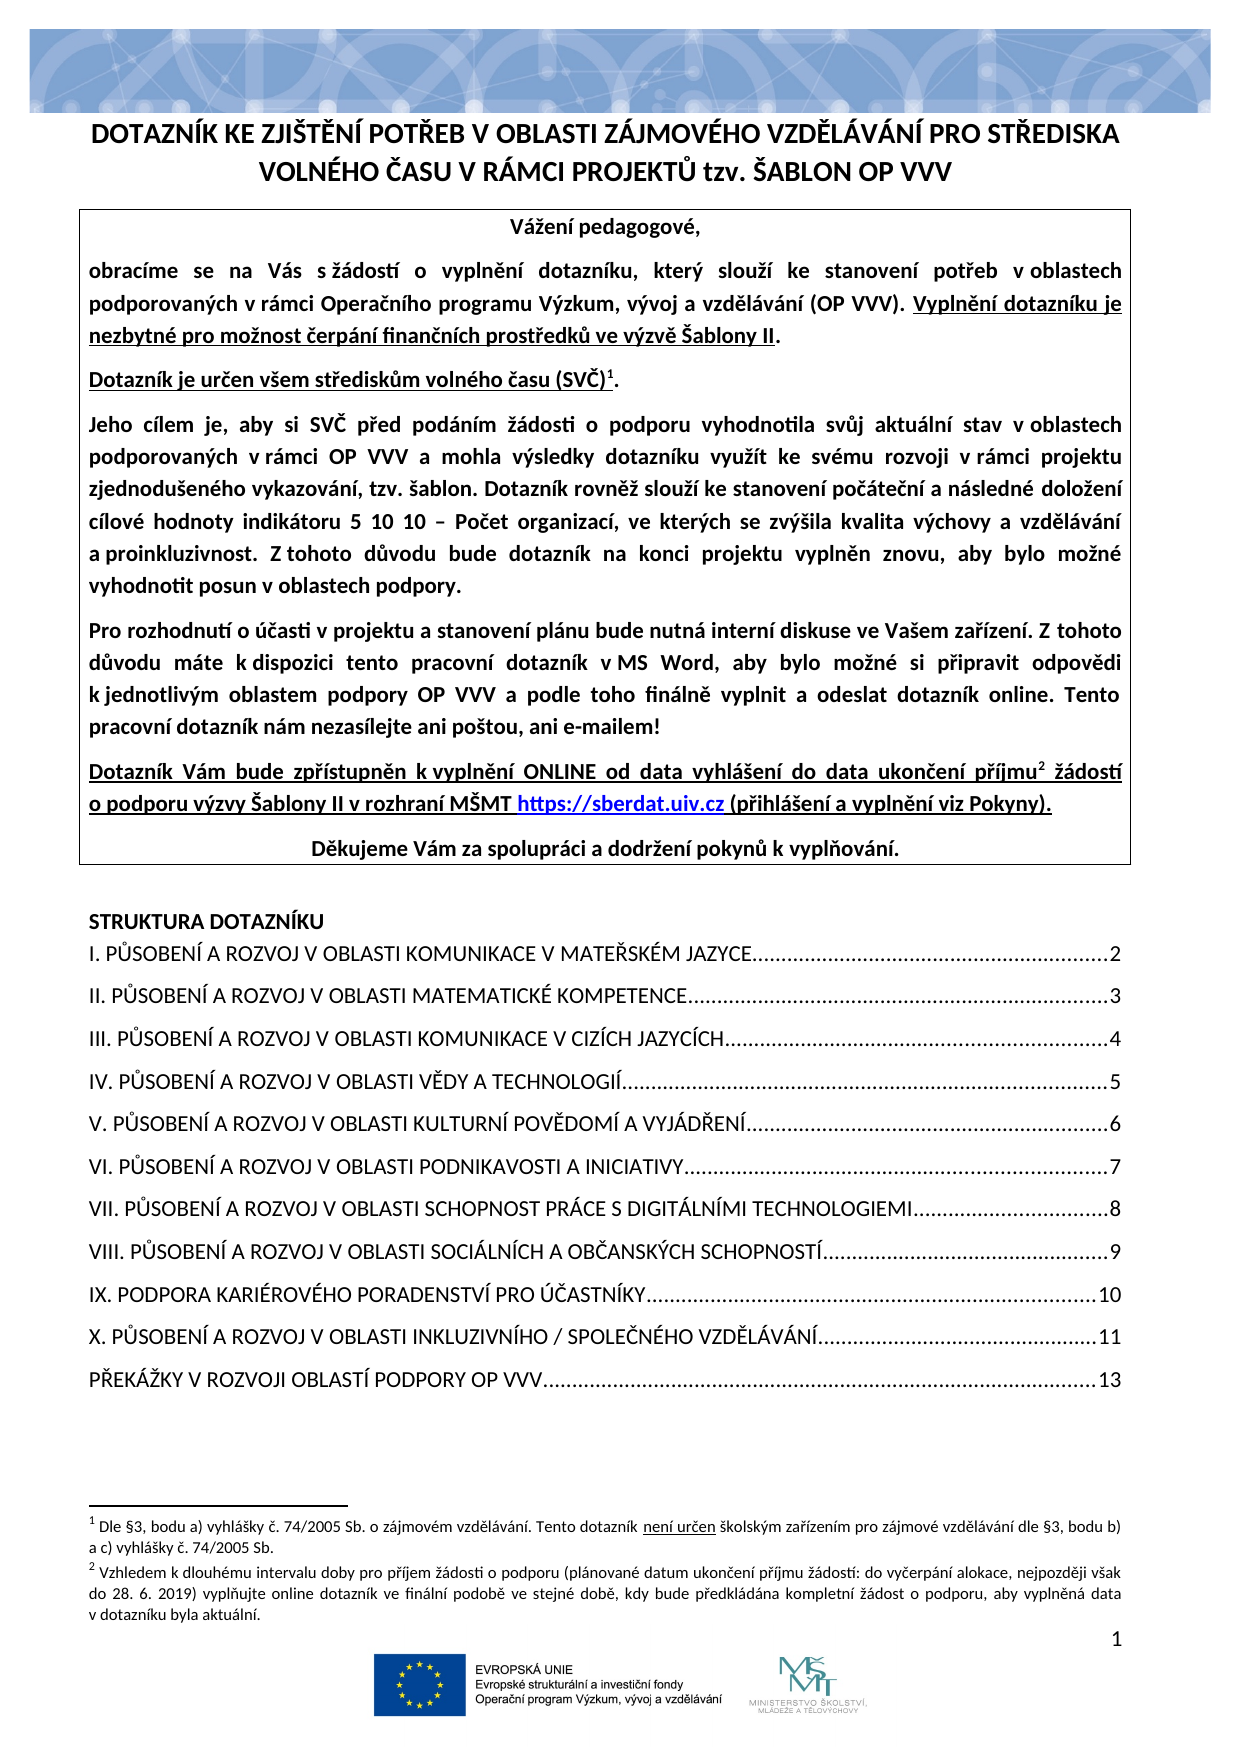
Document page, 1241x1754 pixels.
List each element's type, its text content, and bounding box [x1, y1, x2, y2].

picture [343, 1624, 897, 1747]
text Pro rozhodnutí o účasti v projektu a stanovení plánu bude nutná interní diskuse ve Vašem zařízení. Z tohoto důvodu máte k dispozici tento pracovní dotazník v MS Word, aby bylo možné si připravit odpovědi k jednotlivým oblastem podpory OP VVV a podle toho finálně vyplnit a odeslat dotazník online. Tento pracovní dotazník nám nezasílejte ani poštou, ani e-mailem! [80, 613, 1130, 740]
text Vážení pedagogové, [80, 210, 1130, 240]
text Děkujeme Vám za spolupráci a dodržení pokynů k vyplňování. [80, 831, 1130, 864]
picture [29, 29, 1211, 113]
text DOTAZNÍK KE ZJIŠTĚNÍ POTŘEB V OBLASTI ZÁJMOVÉHO VZDĚLÁVÁNÍ PRO STŘEDISKA VOLNÉHO ČASU V RÁMCI PROJEKTŮ tzv. ŠABLON OP VVV [89, 102, 1122, 189]
text Dotazník je určen všem střediskům volného času (SVČ). [80, 362, 1130, 393]
text obracíme se na Vás s žádostí o vyplnění dotazníku, který slouží ke stanovení potřeb v oblastech podporovaných v rámci Operačního programu Výzkum, vývoj a vzdělávání (OP VVV). Vyplnění dotazníku je nezbytné pro možnost čerpání finančních prostředků ve výzvě Šablony II. [80, 253, 1130, 349]
text Jeho cílem je, aby si SVČ před podáním žádosti o podporu vyhodnotila svůj aktuální stav v oblastech podporovaných v rámci OP VVV a mohla výsledky dotazníku využít ke svému rozvoji v rámci projektu zjednodušeného vykazování, tzv. šablon. Dotazník rovněž slouží ke stanovení počáteční a následné doložení cílové hodnoty indikátoru 5 10 10 – Počet organizací, ve kterých se zvýšila kvalita výchovy a vzdělávání a proinkluzivnost. Z tohoto důvodu bude dotazník na konci projektu vyplněn znovu, aby bylo možné vyhodnotit posun v oblastech podpory. [80, 407, 1130, 599]
text Dotazník Vám bude zpřístupněn k vyplnění ONLINE od data vyhlášení do data ukončení příjmu žádostí o podporu výzvy Šablony II v rozhraní MŠMT https://sberdat.uiv.cz (přihlášení a vyplnění viz Pokyny). [80, 754, 1130, 817]
